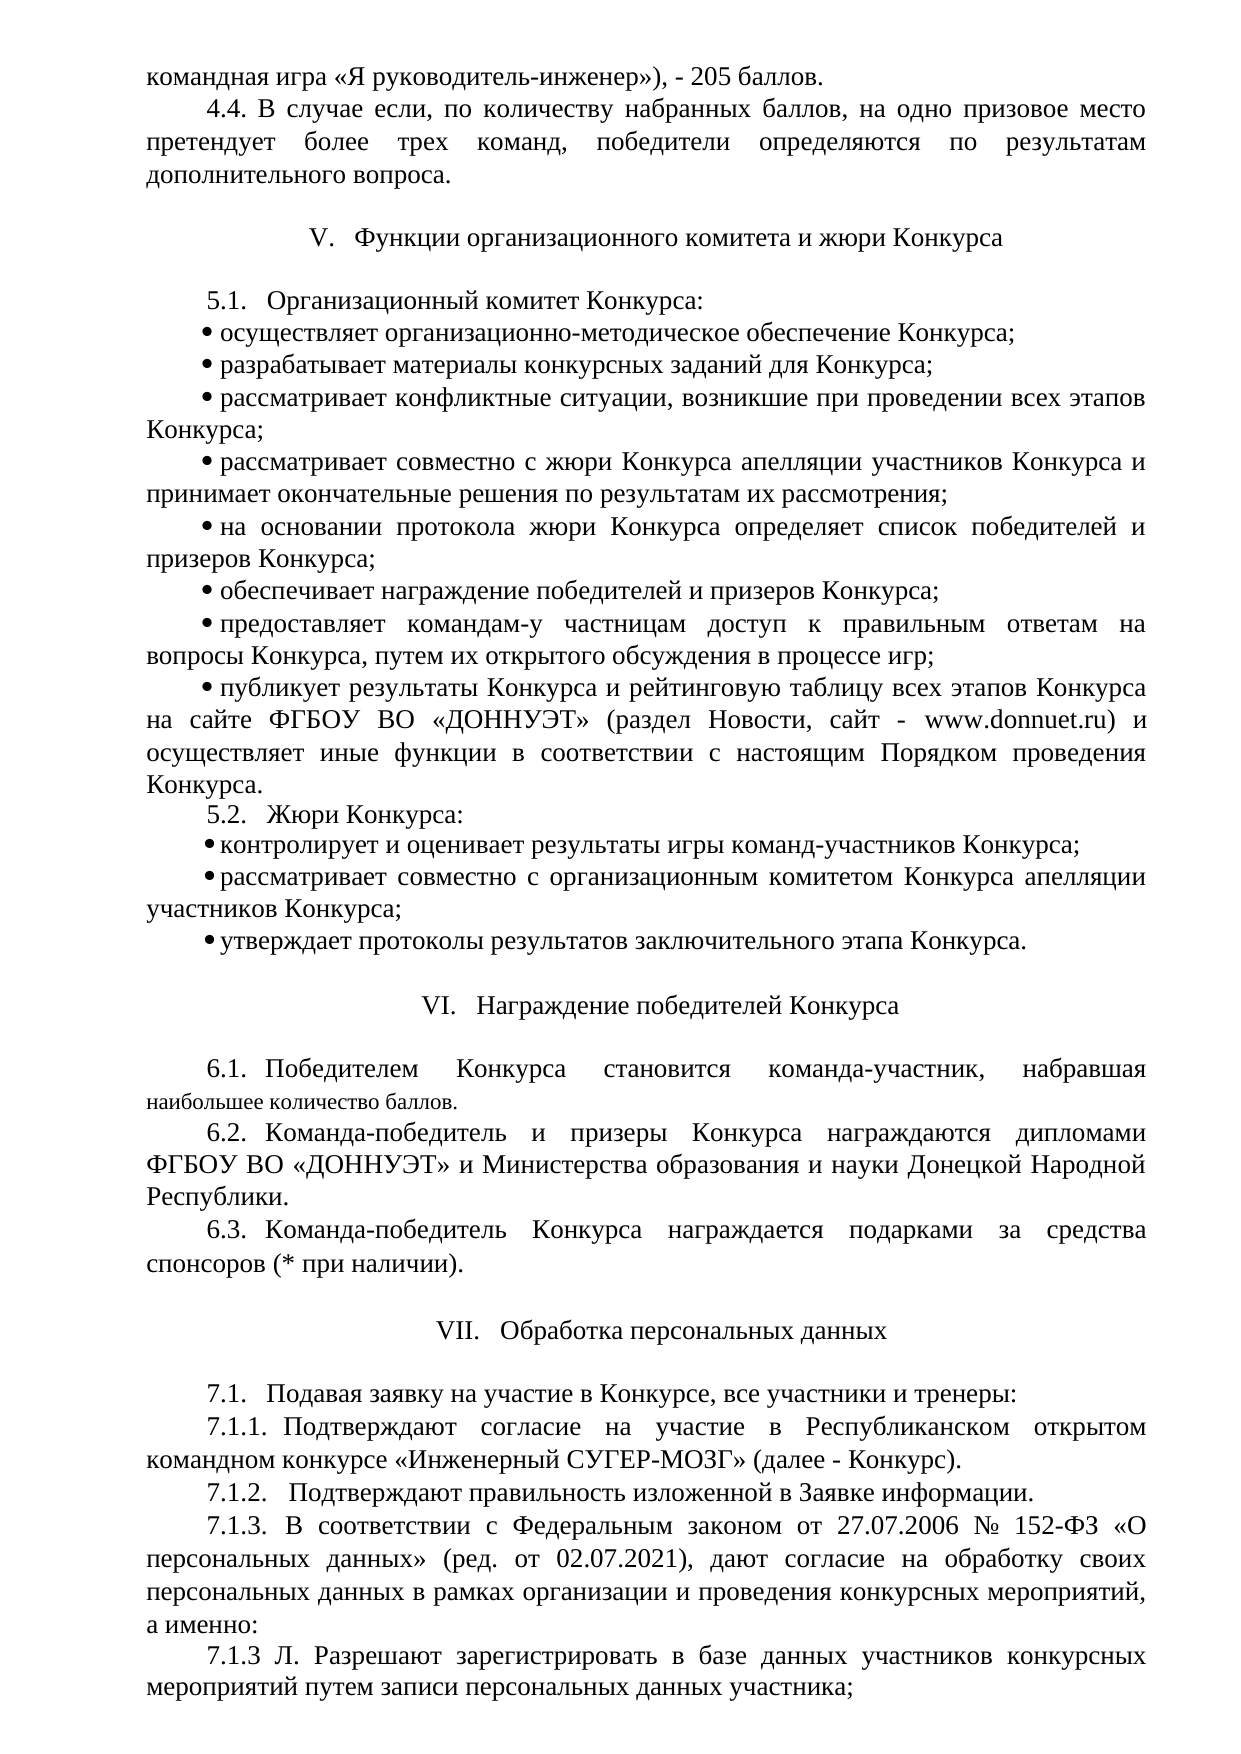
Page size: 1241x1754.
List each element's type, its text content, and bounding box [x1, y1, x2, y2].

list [146, 59, 1147, 92]
list Подтверждают согласие на участие в Республиканском открытом командном конкурсе «Инженерный СУГЕР-МОЗГ» (далее - Конкурс). [146, 1409, 1147, 1475]
list Подавая заявку на участие в Конкурсе, все участники и тренеры: [146, 1376, 1147, 1409]
list В случае если, по количеству набранных баллов, на одно призовое место претендует более трех команд, победители определяются по результатам дополнительного вопроса. [146, 92, 1147, 189]
list Награждение победителей Конкурса [421, 990, 1147, 1020]
list публикует результаты Конкурса и рейтинговую таблицу всех этапов Конкурса на сайте ФГБОУ ВО «ДОННУЭТ» (раздел Новости, сайт - www.donnuet.ru) и осуществляет иные функции в соответствии с настоящим Порядком проведения Конкурса. [146, 671, 1147, 800]
list рассматривает совместно с организационным комитетом Конкурса апелляции участников Конкурса; [146, 860, 1147, 924]
list Подтверждают правильность изложенной в Заявке информации. [146, 1475, 1147, 1508]
list обеспечивает награждение победителей и призеров Конкурса; [146, 574, 1147, 606]
list Жюри Конкурса: [146, 800, 1147, 830]
list осуществляет организационно-методическое обеспечение Конкурса; [146, 316, 1147, 348]
list контролирует и оценивает результаты игры команд-участников Конкурса; [146, 830, 1147, 860]
list Организационный комитет Конкурса: [146, 286, 1147, 316]
list разрабатывает материалы конкурсных заданий для Конкурса; [146, 348, 1147, 380]
list Команда-победитель Конкурса награждается подарками за средства спонсоров (* при наличии). [146, 1212, 1147, 1279]
list рассматривает совместно с жюри Конкурса апелляции участников Конкурса и принимает окончательные решения по результатам их рассмотрения; [146, 445, 1147, 509]
list Функции организационного комитета и жюри Конкурса [308, 222, 1147, 252]
list на основании протокола жюри Конкурса определяет список победителей и призеров Конкурса; [146, 509, 1147, 574]
list В соответствии с Федеральным законом от 27.07.2006 № 152-ФЗ «О персональных данных» (ред. от 02.07.2021), дают согласие на обработку своих персональных данных в рамках организации и проведения конкурсных мероприятий, а именно: [146, 1508, 1147, 1641]
list рассматривает конфликтные ситуации, возникшие при проведении всех этапов Конкурса; [146, 380, 1147, 445]
list предоставляет командам-у частницам доступ к правильным ответам на вопросы Конкурса, путем их открытого обсуждения в процессе игр; [146, 606, 1147, 671]
text 7.1.3 Л. Разрешают зарегистрировать в базе данных участников конкурсных мероприятий путем записи персональных данных участника; [146, 1641, 1147, 1701]
list Обработка персональных данных [436, 1315, 1147, 1345]
list Команда-победитель и призеры Конкурса награждаются дипломами ФГБОУ ВО «ДОННУЭТ» и Министерства образования и науки Донецкой Народной Республики. [146, 1116, 1147, 1212]
list Победителем Конкурса становится команда-участник, набравшая наибольшее количество баллов. [146, 1052, 1147, 1116]
list утверждает протоколы результатов заключительного этапа Конкурса. [146, 924, 1147, 956]
